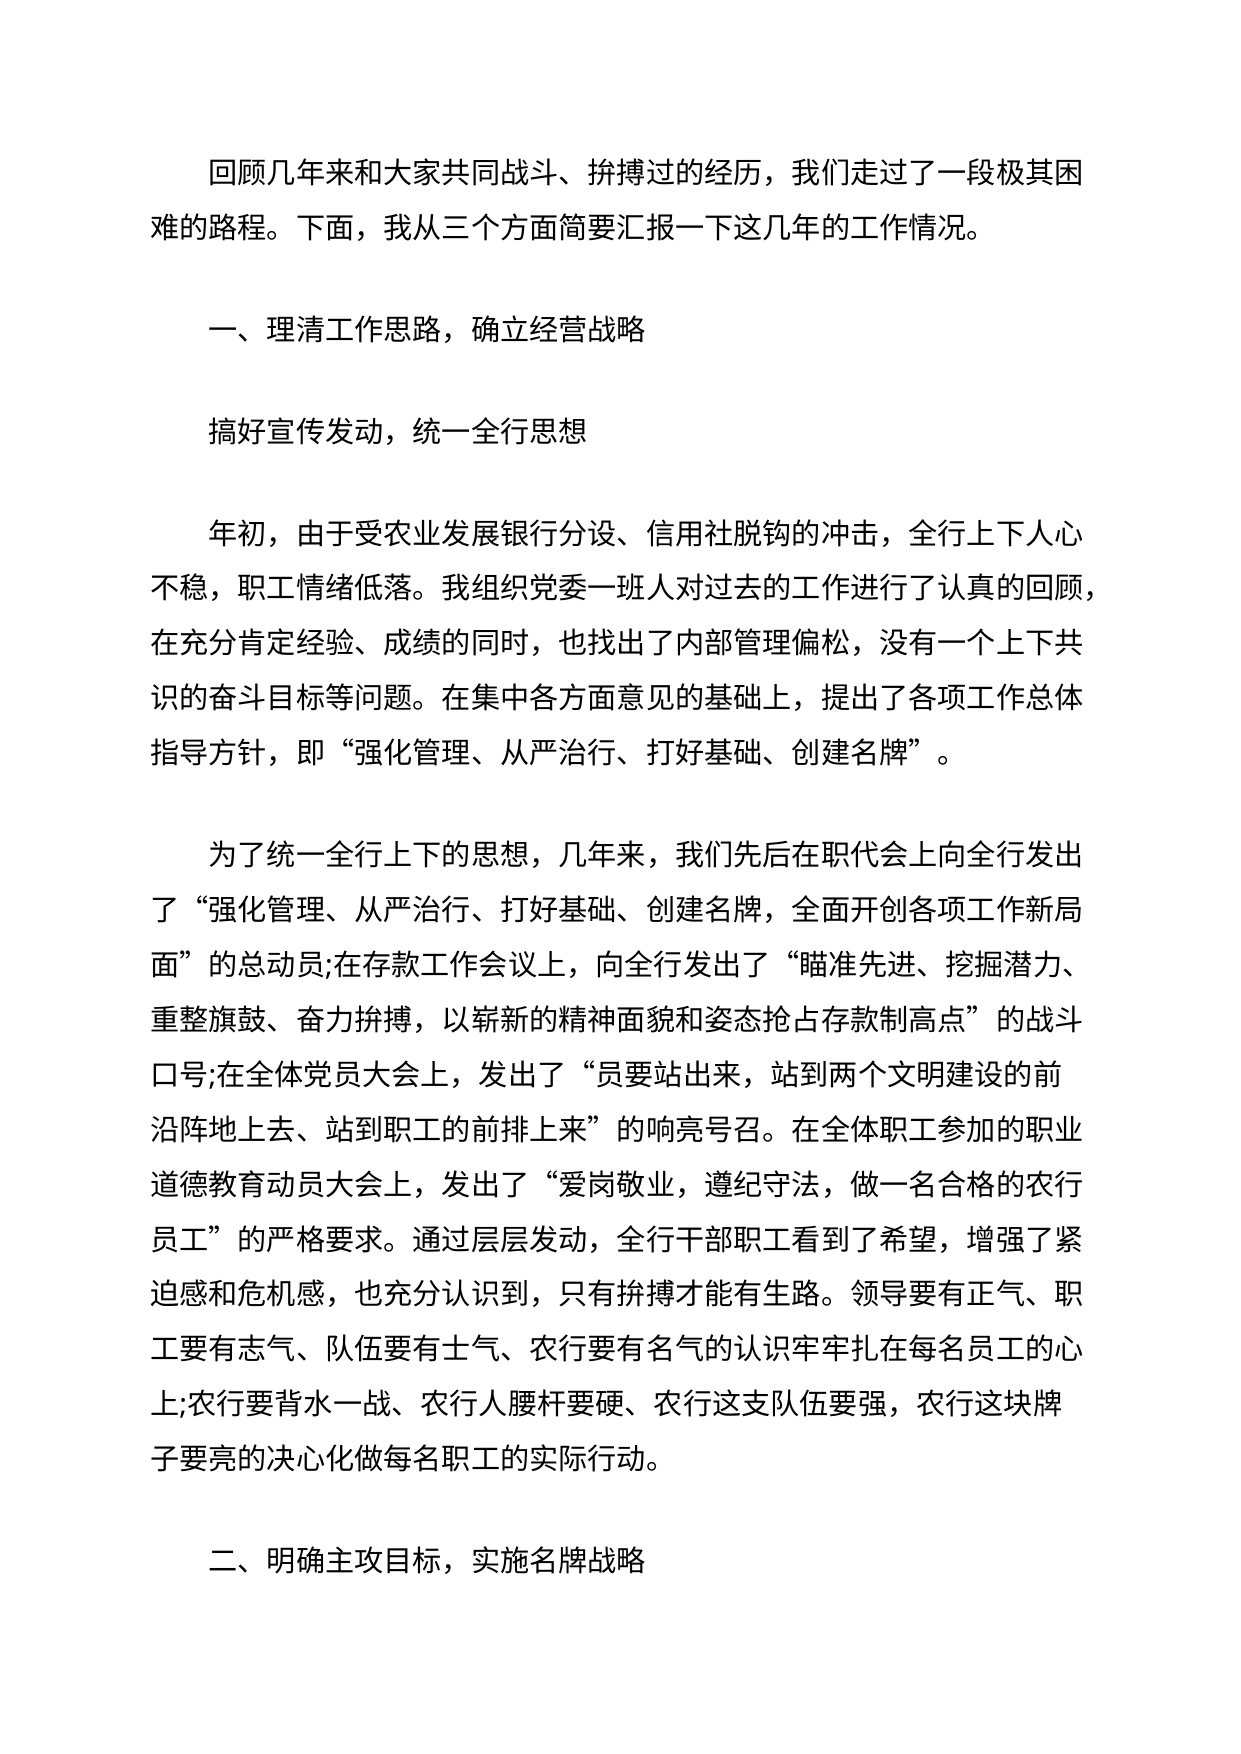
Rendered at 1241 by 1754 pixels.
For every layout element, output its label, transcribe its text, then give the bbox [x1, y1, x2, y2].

text 年初，由于受农业发展银行分设、信用社脱钩的冲击，全行上下人心不稳，职工情绪低落。我组织党委一班人对过去的工作进行了认真的回顾，在充分肯定经验、成绩的同时，也找出了内部管理偏松，没有一个上下共识的奋斗目标等问题。在集中各方面意见的基础上，提出了各项工作总体指导方针，即“强化管理、从严治行、打好基础、创建名牌”。 [150, 510, 1090, 772]
text 为了统一全行上下的思想，几年来，我们先后在职代会上向全行发出了“强化管理、从严治行、打好基础、创建名牌，全面开创各项工作新局面”的总动员;在存款工作会议上，向全行发出了“瞄准先进、挖掘潜力、重整旗鼓、奋力拚搏，以崭新的精神面貌和姿态抢占存款制高点”的战斗口号;在全体党员大会上，发出了“员要站出来，站到两个文明建设的前沿阵地上去、站到职工的前排上来”的响亮号召。在全体职工参加的职业道德教育动员大会上，发出了“爱岗敬业，遵纪守法，做一名合格的农行员工”的严格要求。通过层层发动，全行干部职工看到了希望，增强了紧迫感和危机感，也充分认识到，只有拚搏才能有生路。领导要有正气、职工要有志气、队伍要有士气、农行要有名气的认识牢牢扎在每名员工的心上;农行要背水一战、农行人腰杆要硬、农行这支队伍要强，农行这块牌子要亮的决心化做每名职工的实际行动。 [150, 832, 1090, 1478]
text 回顾几年来和大家共同战斗、拚搏过的经历，我们走过了一段极其困难的路程。下面，我从三个方面简要汇报一下这几年的工作情况。 [150, 150, 1090, 247]
text 二、明确主攻目标，实施名牌战略 [150, 1537, 1090, 1580]
text 搞好宣传发动，统一全行思想 [150, 408, 1090, 451]
text 一、理清工作思路，确立经营战略 [150, 307, 1090, 349]
